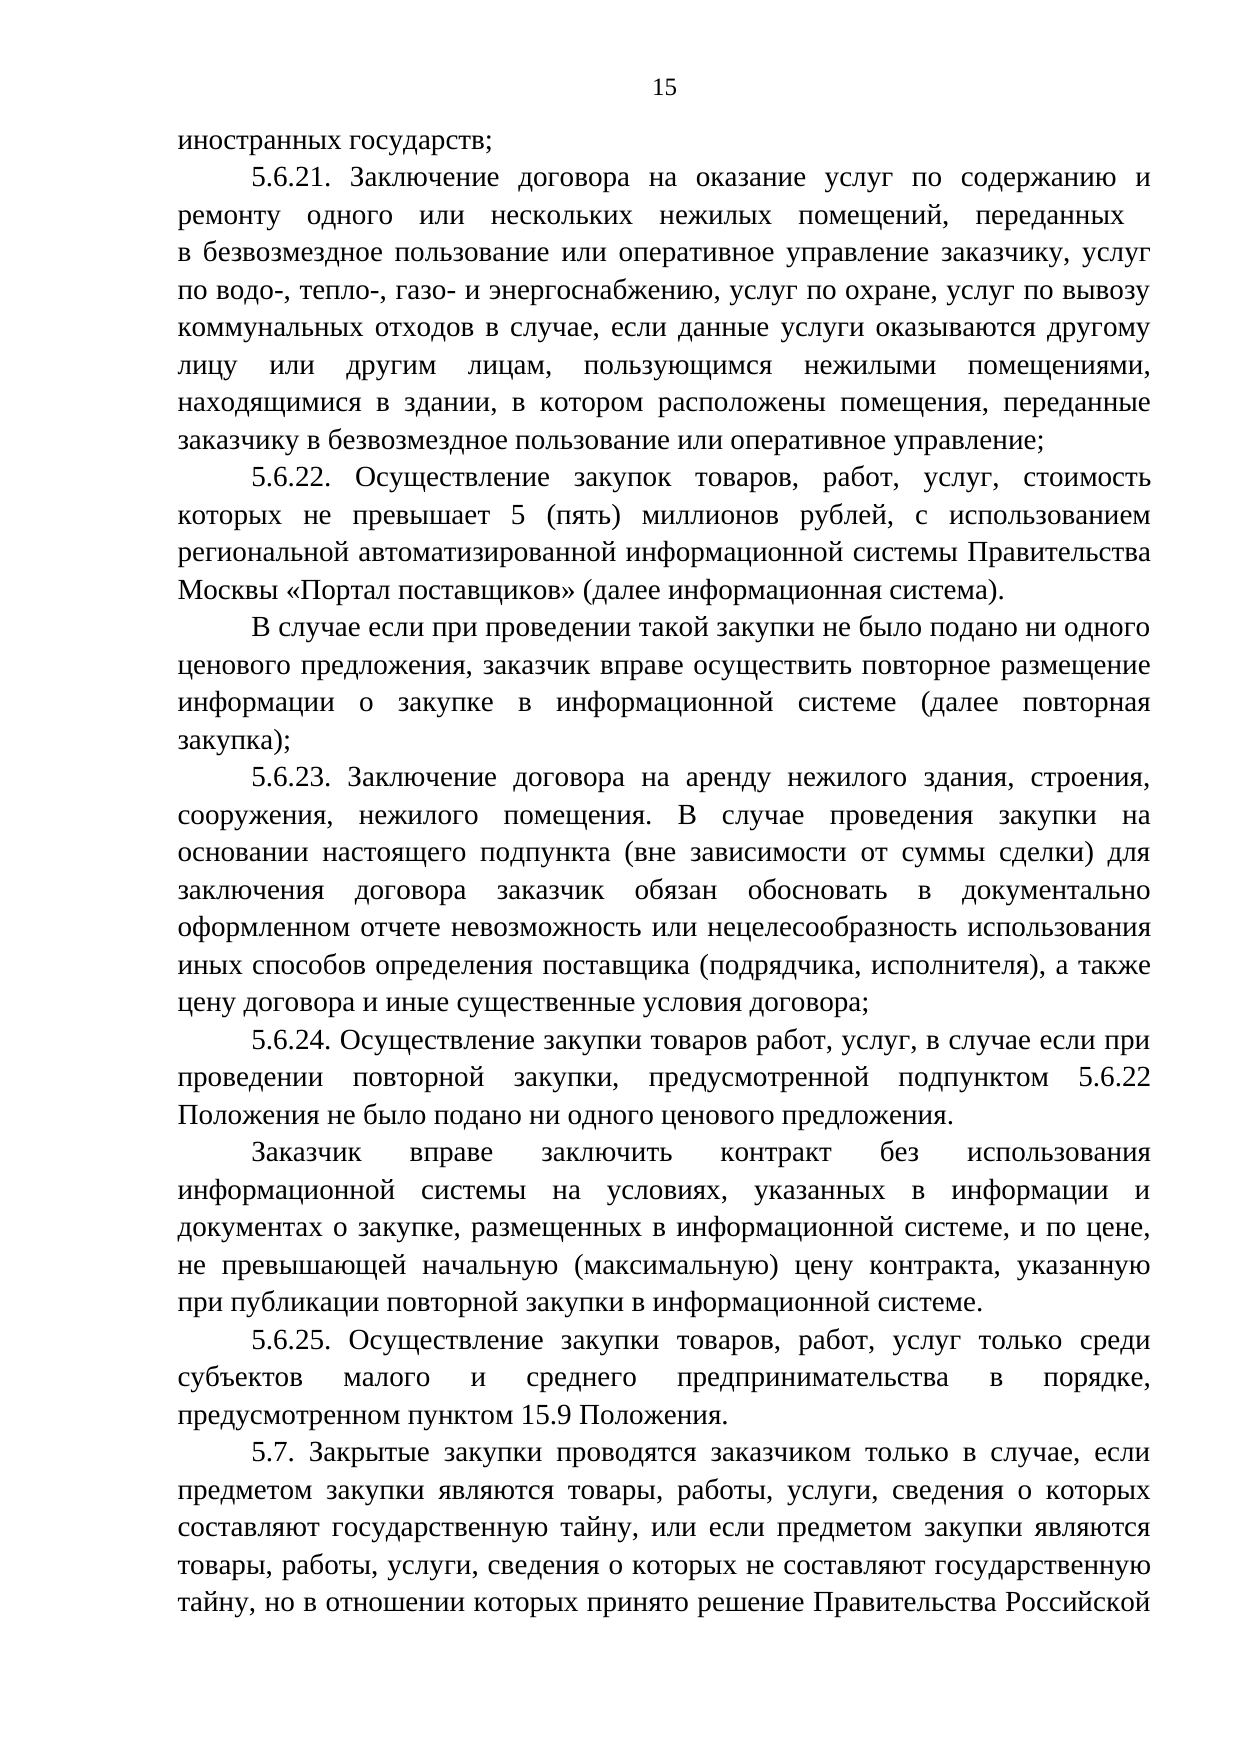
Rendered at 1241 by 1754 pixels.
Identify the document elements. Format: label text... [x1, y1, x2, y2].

text 5.6.24. Осуществление закупки товаров работ, услуг, в случае если при проведении повторной закупки, предусмотренной подпунктом 5.6.22 Положения не было подано ни одного ценового предложения. [177, 1018, 1152, 1131]
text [177, 118, 1152, 156]
text В случае если при проведении такой закупки не было подано ни одного ценового предложения, заказчик вправе осуществить повторное размещение информации о закупке в информационной системе (далее повторная закупка); [177, 606, 1152, 756]
text 5.6.23. Заключение договора на аренду нежилого здания, строения, сооружения, нежилого помещения. В случае проведения закупки на основании настоящего подпункта (вне зависимости от суммы сделки) для заключения договора заказчик обязан обосновать в документально оформленном отчете невозможность или нецелесообразность использования иных способов определения поставщика (подрядчика, исполнителя), а также цену договора и иные существенные условия договора; [177, 756, 1152, 1018]
text 5.6.21. Заключение договора на оказание услуг по содержанию и ремонту одного или нескольких нежилых помещений, переданных в безвозмездное пользование или оперативное управление заказчику, услуг по водо-, тепло-, газо- и энергоснабжению, услуг по охране, услуг по вывозу коммунальных отходов в случае, если данные услуги оказываются другому лицу или другим лицам, пользующимся нежилыми помещениями, находящимися в здании, в котором расположены помещения, переданные заказчику в безвозмездное пользование или оперативное управление; [177, 156, 1152, 456]
text 5.6.22. Осуществление закупок товаров, работ, услуг, стоимость которых не превышает 5 (пять) миллионов рублей, с использованием региональной автоматизированной информационной системы Правительства Москвы «Портал поставщиков» (далее информационная система). [177, 456, 1152, 606]
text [177, 1431, 1152, 1618]
text Заказчик вправе заключить контракт без использования информационной системы на условиях, указанных в информации и документах о закупке, размещенных в информационной системе, и по цене, не превышающей начальную (максимальную) цену контракта, указанную при публикации повторной закупки в информационной системе. [177, 1131, 1152, 1318]
text 5.6.25. Осуществление закупки товаров, работ, услуг только среди субъектов малого и среднего предпринимательства в порядке, предусмотренном пунктом 15.9 Положения. [177, 1318, 1152, 1431]
